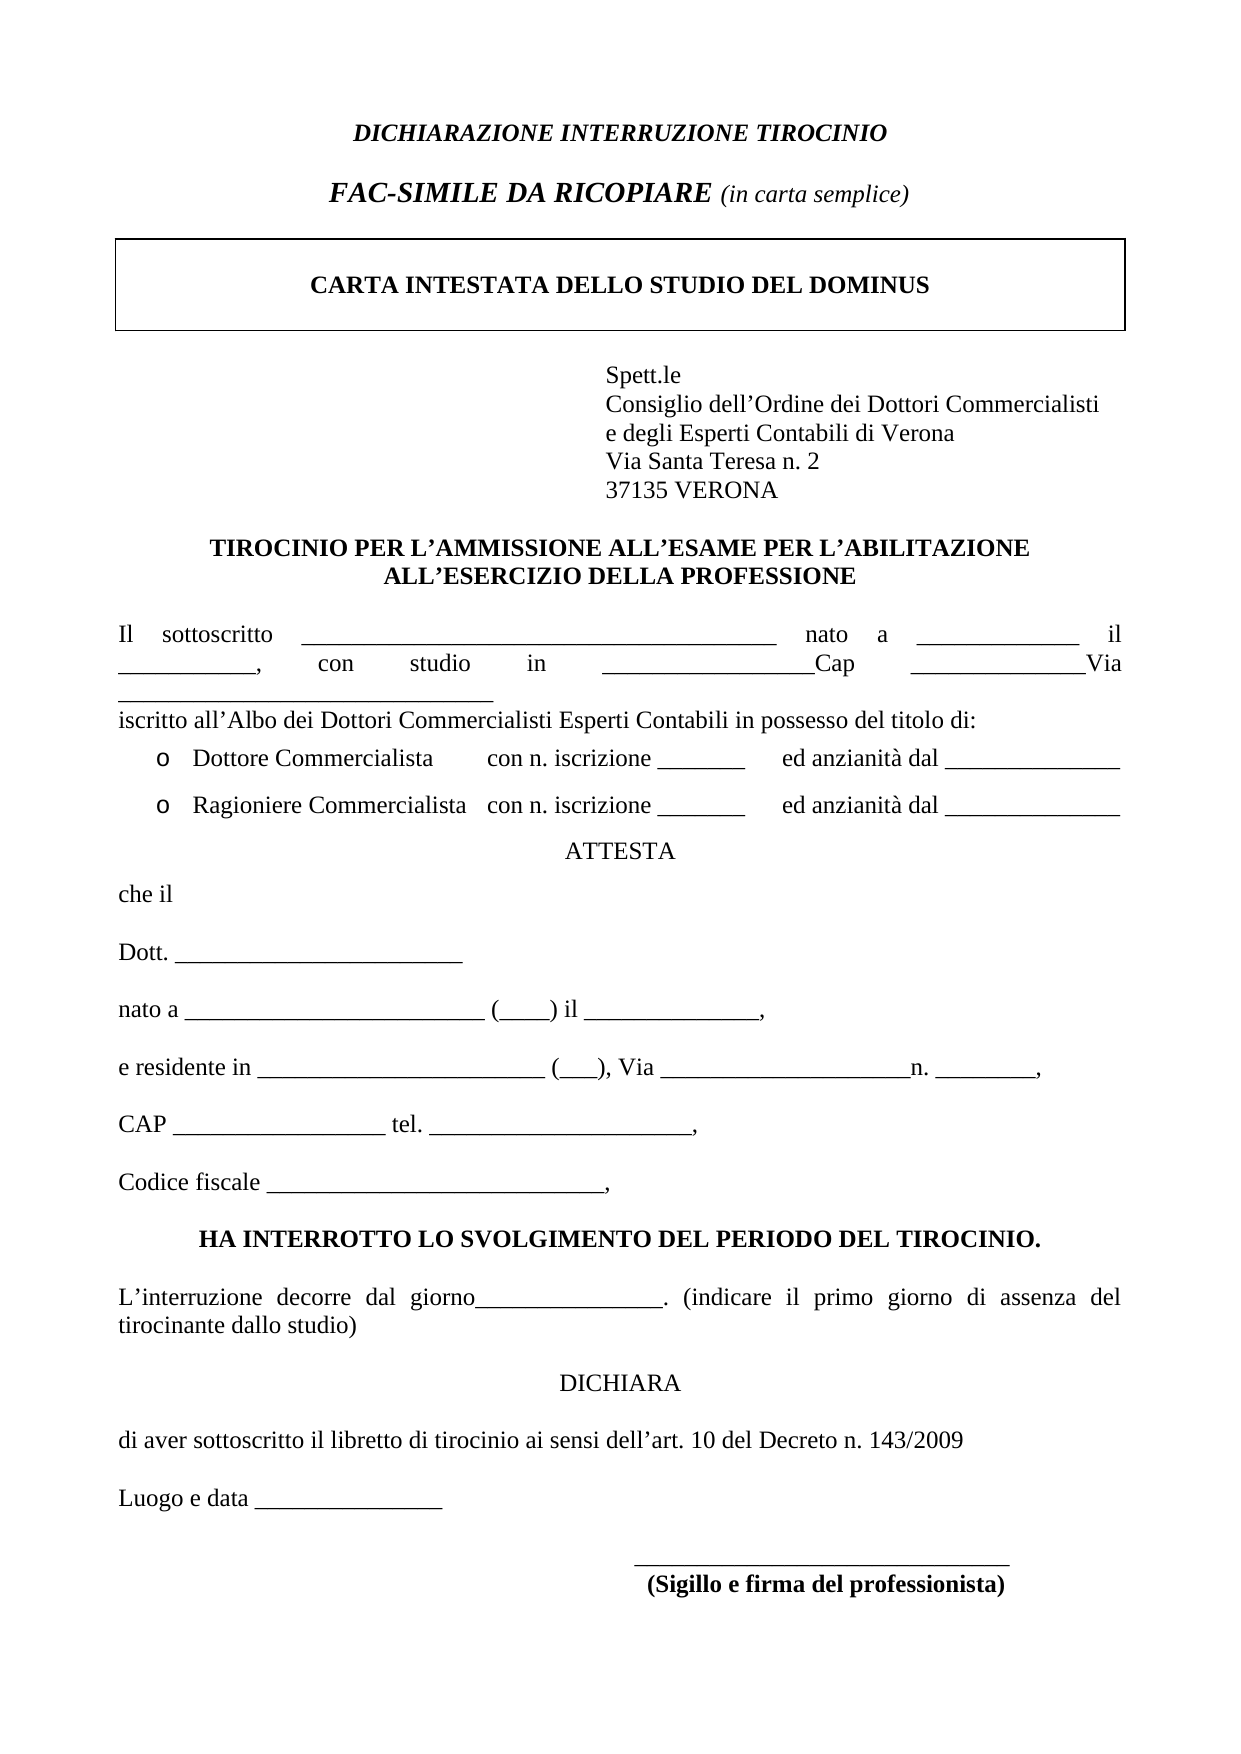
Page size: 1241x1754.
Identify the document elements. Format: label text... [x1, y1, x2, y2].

text ______________________________ [118, 1540, 1122, 1569]
text CARTA INTESTATA DELLO STUDIO DEL DOMINUS [118, 270, 1122, 299]
text e residente in _______________________ (___), Via ____________________n. ________, [118, 1052, 1122, 1080]
title DICHIARAZIONE INTERRUZIONE TIROCINIO [118, 118, 1122, 147]
text che il [118, 879, 1122, 908]
text e degli Esperti Contabili di Verona [118, 418, 1122, 446]
text ALL’ESERCIZIO DELLA PROFESSIONE [118, 561, 1122, 590]
text Il sottoscritto ______________________________________ nato a _____________ il ___________, con studio in _________________Cap ______________Via ______________________________ [118, 619, 1122, 705]
text Dott. _______________________ [118, 937, 1122, 965]
text TIROCINIO PER L’AMMISSIONE ALL’ESAME PER L’ABILITAZIONE [118, 533, 1122, 561]
subtitle FAC-SIMILE DA RICOPIARE (in carta semplice) [118, 176, 1122, 209]
text HA INTERROTTO LO SVOLGIMENTO DEL PERIODO DEL TIROCINIO. [118, 1224, 1122, 1253]
text CAP _________________ tel. _____________________, [118, 1109, 1122, 1138]
text Luogo e data _______________ [118, 1483, 1122, 1512]
text L’interruzione decorre dal giorno_______________. (indicare il primo giorno di assenza del tirocinante dallo studio) [118, 1282, 1122, 1339]
text iscritto all’Albo dei Dottori Commercialisti Esperti Contabili in possesso del titolo di: [118, 705, 1122, 734]
text (Sigillo e firma del professionista) [118, 1569, 1122, 1598]
text nato a ________________________ (____) il ______________, [118, 994, 1122, 1023]
text Via Santa Teresa n. 2 [118, 446, 1122, 475]
text DICHIARA [118, 1368, 1122, 1397]
text 37135 VERONA [118, 475, 1122, 504]
list Ragioniere Commercialista con n. iscrizione _______ ed anzianità dal ______________ [155, 790, 1122, 821]
text di aver sottoscritto il libretto di tirocinio ai sensi dell’art. 10 del Decreto n. 143/2009 [118, 1425, 1122, 1454]
text Spett.le [118, 360, 1122, 389]
list Dottore Commercialista con n. iscrizione _______ ed anzianità dal ______________ [155, 743, 1122, 774]
text ATTESTA [118, 836, 1122, 865]
text Consiglio dell’Ordine dei Dottori Commercialisti [118, 389, 1122, 418]
text Codice fiscale ___________________________, [118, 1167, 1122, 1195]
